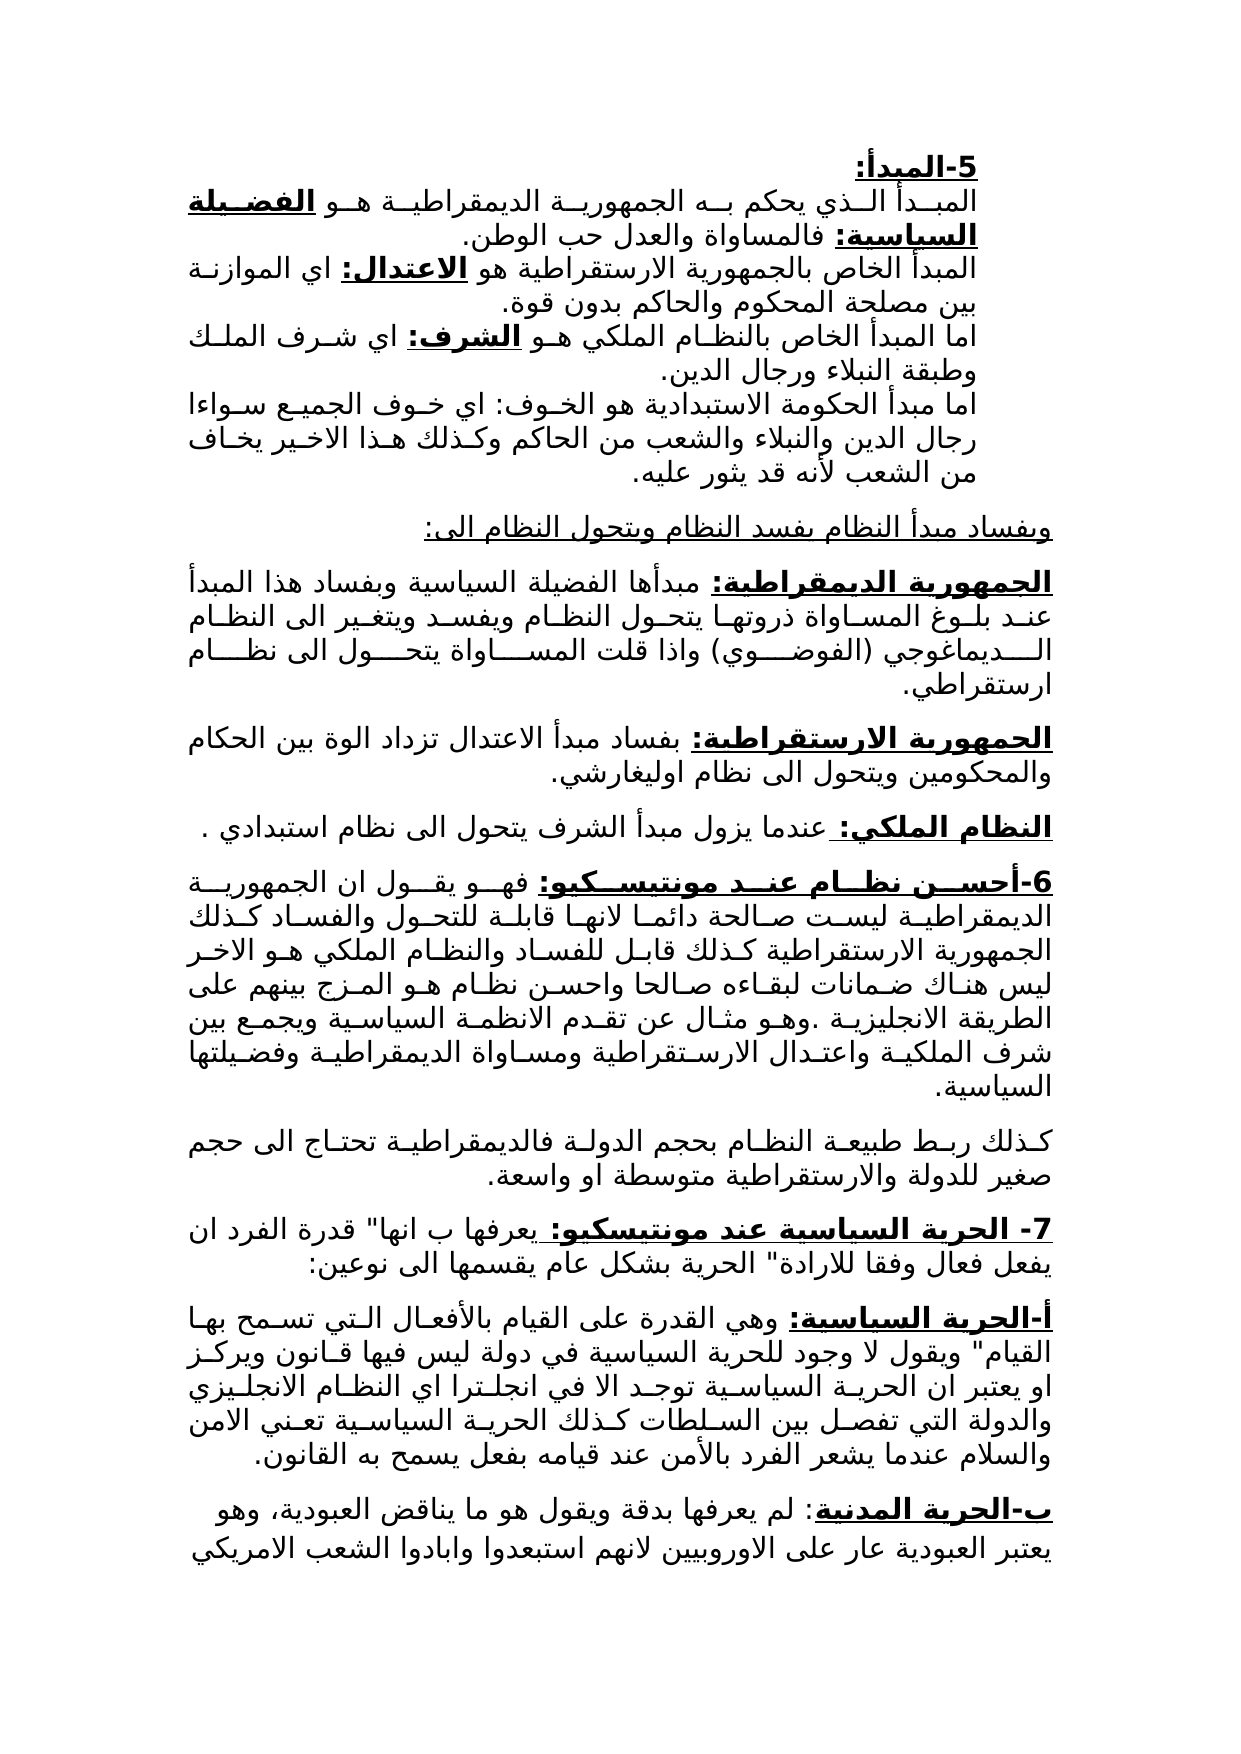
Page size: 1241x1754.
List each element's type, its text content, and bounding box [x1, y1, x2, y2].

text النظام الملكي: عندما يزول مبدأ الشرف يتحول الى نظام استبدادي . [187, 811, 1053, 844]
text الجمهورية الارستقراطية: بفساد مبدأ الاعتدال تزداد الوة بين الحكام والمحكومين ويتحول الى نظام اوليغارشي. [187, 722, 1053, 790]
text 6-أحسن نظام عند مونتيسكيو: فهو يقول ان الجمهورية الديمقراطية ليست صالحة دائما لانها قابلة للتحول والفساد كذلك الجمهورية الارستقراطية كذلك قابل للفساد والنظام الملكي هو الاخر ليس هناك ضمانات لبقاءه صالحا واحسن نظام هو المزج بينهم على الطريقة الانجليزية .وهو مثال عن تقدم الانظمة السياسية ويجمع بين شرف الملكية واعتدال الارستقراطية ومساواة الديمقراطية وفضيلتها السياسية. [187, 865, 1053, 1103]
list 5-المبدأ: [187, 150, 978, 184]
text وبفساد مبدأ النظام يفسد النظام ويتحول النظام الى: [187, 510, 1053, 544]
list المبدأ الخاص بالجمهورية الارستقراطية هو الاعتدال: اي الموازنة بين مصلحة المحكوم والحاكم بدون قوة. [187, 252, 978, 320]
list المبدأ الذي يحكم به الجمهورية الديمقراطية هو الفضيلة السياسية: فالمساواة والعدل حب الوطن. [187, 184, 978, 252]
text الجمهورية الديمقراطية: مبدأها الفضيلة السياسية وبفساد هذا المبدأ عند بلوغ المساواة ذروتها يتحول النظام ويفسد ويتغير الى النظام الديماغوجي (الفوضوي) واذا قلت المساواة يتحول الى نظام ارستقراطي. [187, 565, 1053, 701]
text أ-الحرية السياسية: وهي القدرة على القيام بالأفعال التي تسمح بها القيام" ويقول لا وجود للحرية السياسية في دولة ليس فيها قانون ويركز او يعتبر ان الحرية السياسية توجد الا في انجلترا اي النظام الانجليزي والدولة التي تفصل بين السلطات كذلك الحرية السياسية تعني الامن والسلام عندما يشعر الفرد بالأمن عند قيامه بفعل يسمح به القانون. [187, 1301, 1053, 1471]
text كذلك ربط طبيعة النظام بحجم الدولة فالديمقراطية تحتاج الى حجم صغير للدولة والارستقراطية متوسطة او واسعة. [187, 1124, 1053, 1192]
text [187, 1492, 1053, 1565]
text 7- الحرية السياسية عند مونتيسكيو: يعرفها ب انها" قدرة الفرد ان يفعل فعال وفقا للارادة" الحرية بشكل عام يقسمها الى نوعين: [187, 1213, 1053, 1281]
list اما المبدأ الخاص بالنظام الملكي هو الشرف: اي شرف الملك وطبقة النبلاء ورجال الدين. [187, 320, 978, 388]
list اما مبدأ الحكومة الاستبدادية هو الخوف: اي خوف الجميع سواءا رجال الدين والنبلاء والشعب من الحاكم وكذلك هذا الاخير يخاف من الشعب لأنه قد يثور عليه. [187, 388, 978, 489]
